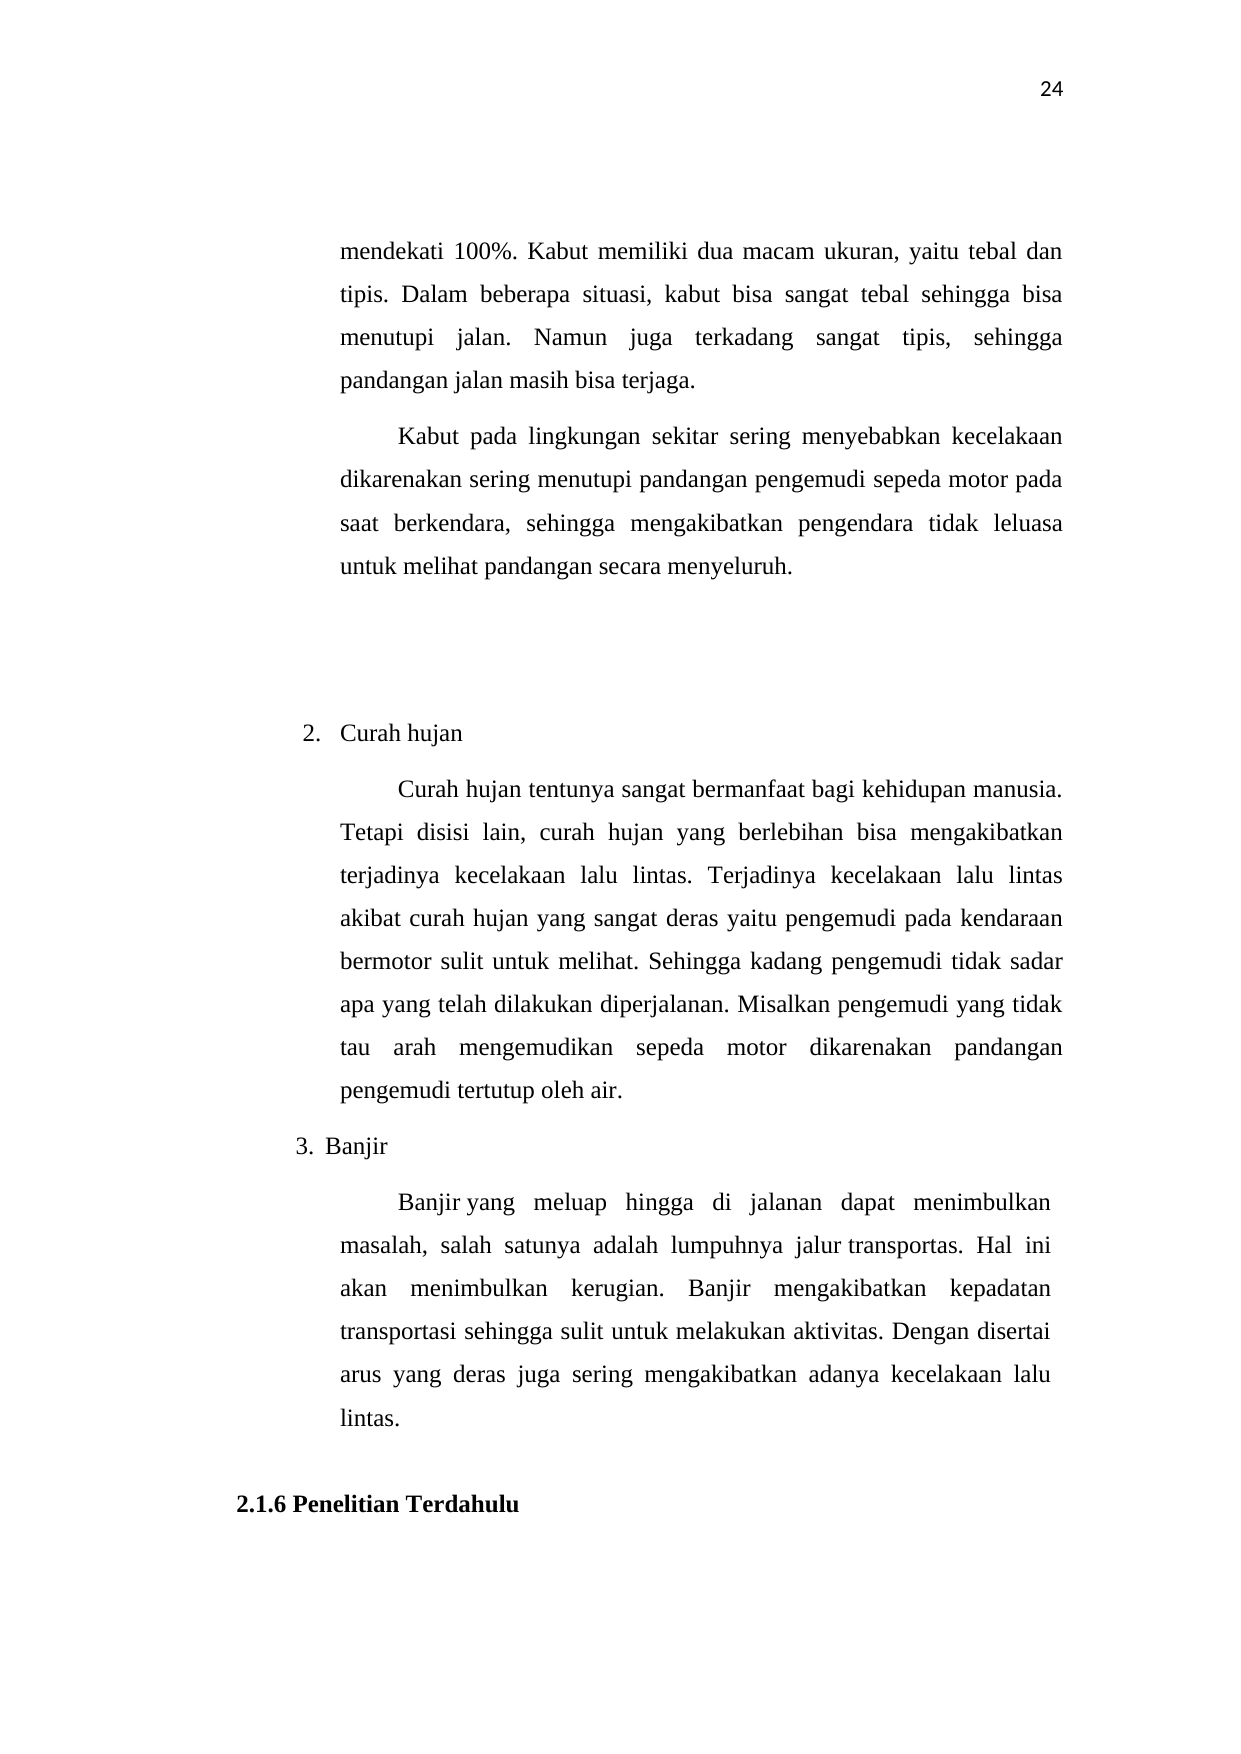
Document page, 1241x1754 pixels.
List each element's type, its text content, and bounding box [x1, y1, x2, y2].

text Kabut pada lingkungan sekitar sering menyebabkan kecelakaan dikarenakan sering menutupi pandangan pengemudi sepeda motor pada saat berkendara, sehingga mengakibatkan pengendara tidak leluasa untuk melihat pandangan secara menyeluruh. [340, 421, 1063, 579]
list 2.1.6 Penelitian Terdahulu [236, 1489, 1063, 1518]
list Banjir [295, 1131, 1051, 1160]
list Curah hujan [302, 718, 1051, 747]
text Banjir yang meluap hingga di jalanan dapat menimbulkan masalah, salah satunya adalah lumpuhnya jalur transportas. Hal ini akan menimbulkan kerugian. Banjir mengakibatkan kepadatan transportasi sehingga sulit untuk melakukan aktivitas. Dengan disertai arus yang deras juga sering mengakibatkan adanya kecelakaan lalu lintas. [340, 1187, 1051, 1431]
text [340, 236, 1063, 394]
text Curah hujan tentunya sangat bermanfaat bagi kehidupan manusia. Tetapi disisi lain, curah hujan yang berlebihan bisa mengakibatkan terjadinya kecelakaan lalu lintas. Terjadinya kecelakaan lalu lintas akibat curah hujan yang sangat deras yaitu pengemudi pada kendaraan bermotor sulit untuk melihat. Sehingga kadang pengemudi tidak sadar apa yang telah dilakukan diperjalanan. Misalkan pengemudi yang tidak tau arah mengemudikan sepeda motor dikarenakan pandangan pengemudi tertutup oleh air. [340, 774, 1063, 1104]
